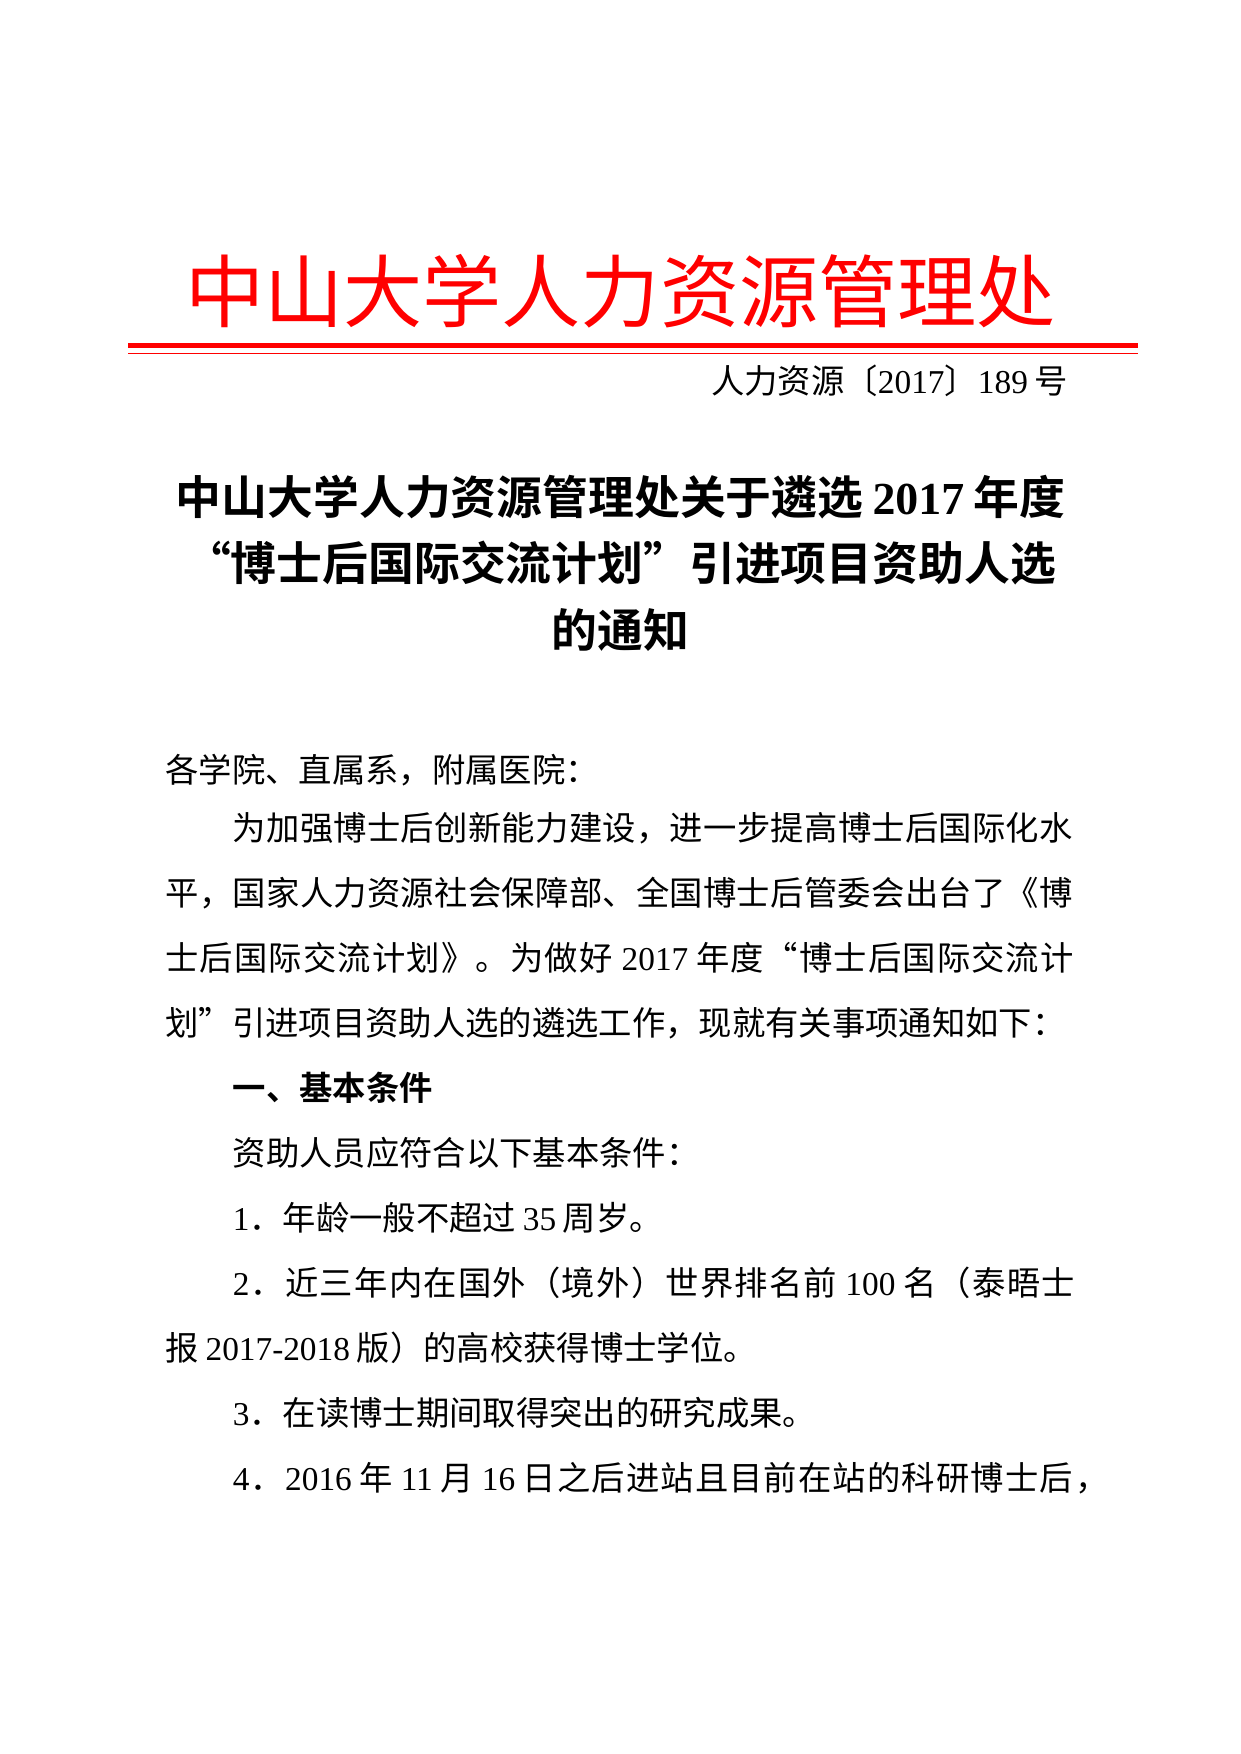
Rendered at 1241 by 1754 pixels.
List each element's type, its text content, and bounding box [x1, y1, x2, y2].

text 中山大学人力资源管理处关于遴选2017年度“博士后国际交流计划”引进项目资助人选的通知 [165, 461, 1075, 660]
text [165, 1444, 1075, 1509]
text 2．近三年内在国外（境外）世界排名前100名（泰晤士报2017-2018版）的高校获得博士学位。 [165, 1249, 1075, 1379]
text 资助人员应符合以下基本条件： [165, 1119, 1075, 1184]
text 为加强博士后创新能力建设，进一步提高博士后国际化水平，国家人力资源社会保障部、全国博士后管委会出台了《博士后国际交流计划》。为做好2017年度“博士后国际交流计划”引进项目资助人选的遴选工作，现就有关事项通知如下： [165, 794, 1075, 1054]
text 中山大学人力资源管理处 [165, 230, 1075, 344]
text 1．年龄一般不超过35周岁。 [165, 1184, 1075, 1249]
text 3．在读博士期间取得突出的研究成果。 [165, 1379, 1075, 1444]
text 人力资源〔2017〕189号 [165, 344, 1067, 403]
text 一、基本条件 [165, 1054, 1075, 1119]
text 各学院、直属系，附属医院： [165, 739, 1075, 794]
